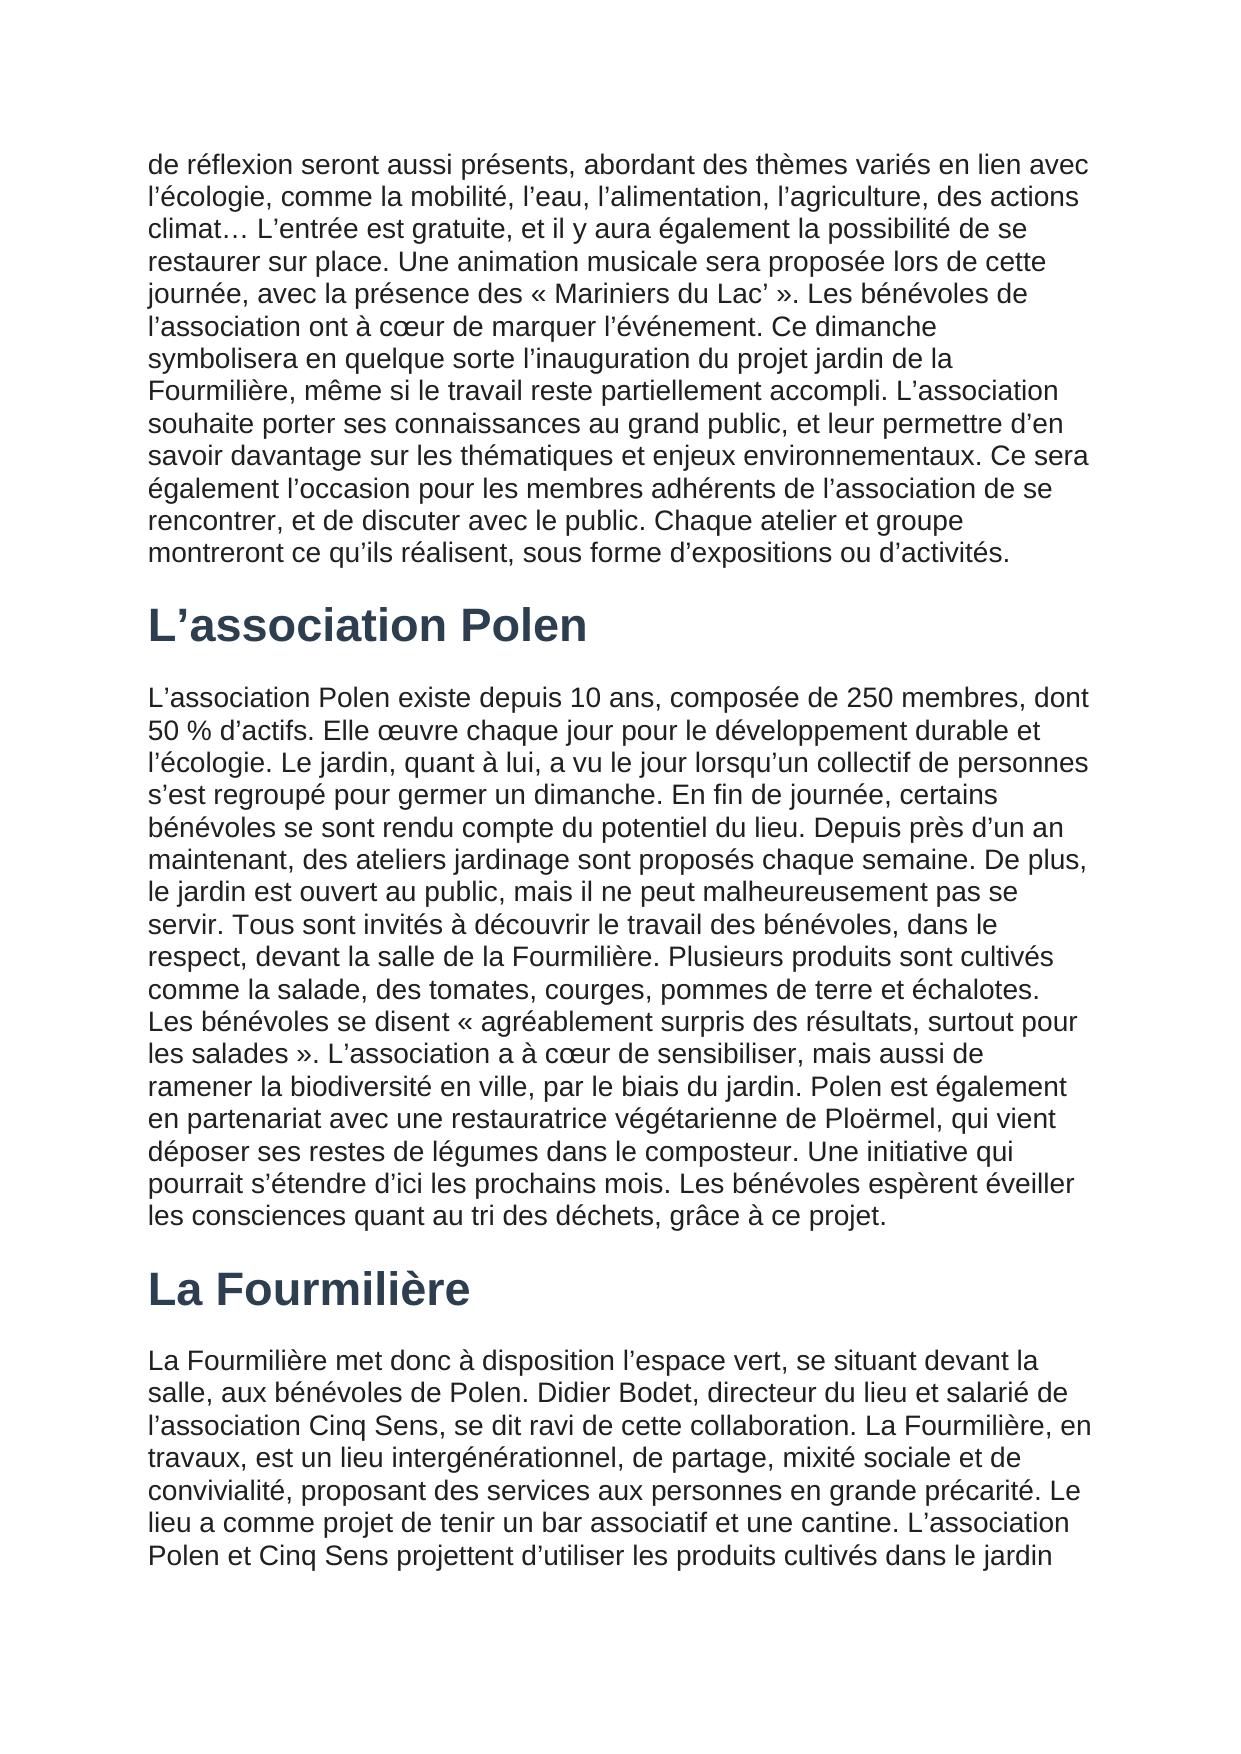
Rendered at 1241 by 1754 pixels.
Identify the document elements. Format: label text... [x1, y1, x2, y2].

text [148, 148, 1093, 569]
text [148, 1344, 1093, 1571]
text L’association Polen existe depuis 10 ans, composée de 250 membres, dont 50 % d’actifs. Elle œuvre chaque jour pour le développement durable et l’écologie. Le jardin, quant à lui, a vu le jour lorsqu’un collectif de personnes s’est regroupé pour germer un dimanche. En fin de journée, certains bénévoles se sont rendu compte du potentiel du lieu. Depuis près d’un an maintenant, des ateliers jardinage sont proposés chaque semaine. De plus, le jardin est ouvert au public, mais il ne peut malheureusement pas se servir. Tous sont invités à découvrir le travail des bénévoles, dans le respect, devant la salle de la Fourmilière. Plusieurs produits sont cultivés comme la salade, des tomates, courges, pommes de terre et échalotes. Les bénévoles se disent « agréablement surpris des résultats, surtout pour les salades ». L’association a à cœur de sensibiliser, mais aussi de ramener la biodiversité en ville, par le biais du jardin. Polen est également en partenariat avec une restauratrice végétarienne de Ploërmel, qui vient déposer ses restes de légumes dans le composteur. Une initiative qui pourrait s’étendre d’ici les prochains mois. Les bénévoles espèrent éveiller les consciences quant au tri des déchets, grâce à ce projet. [148, 681, 1093, 1232]
text La Fourmilière [148, 1261, 1093, 1315]
text L’association Polen [148, 598, 1093, 652]
